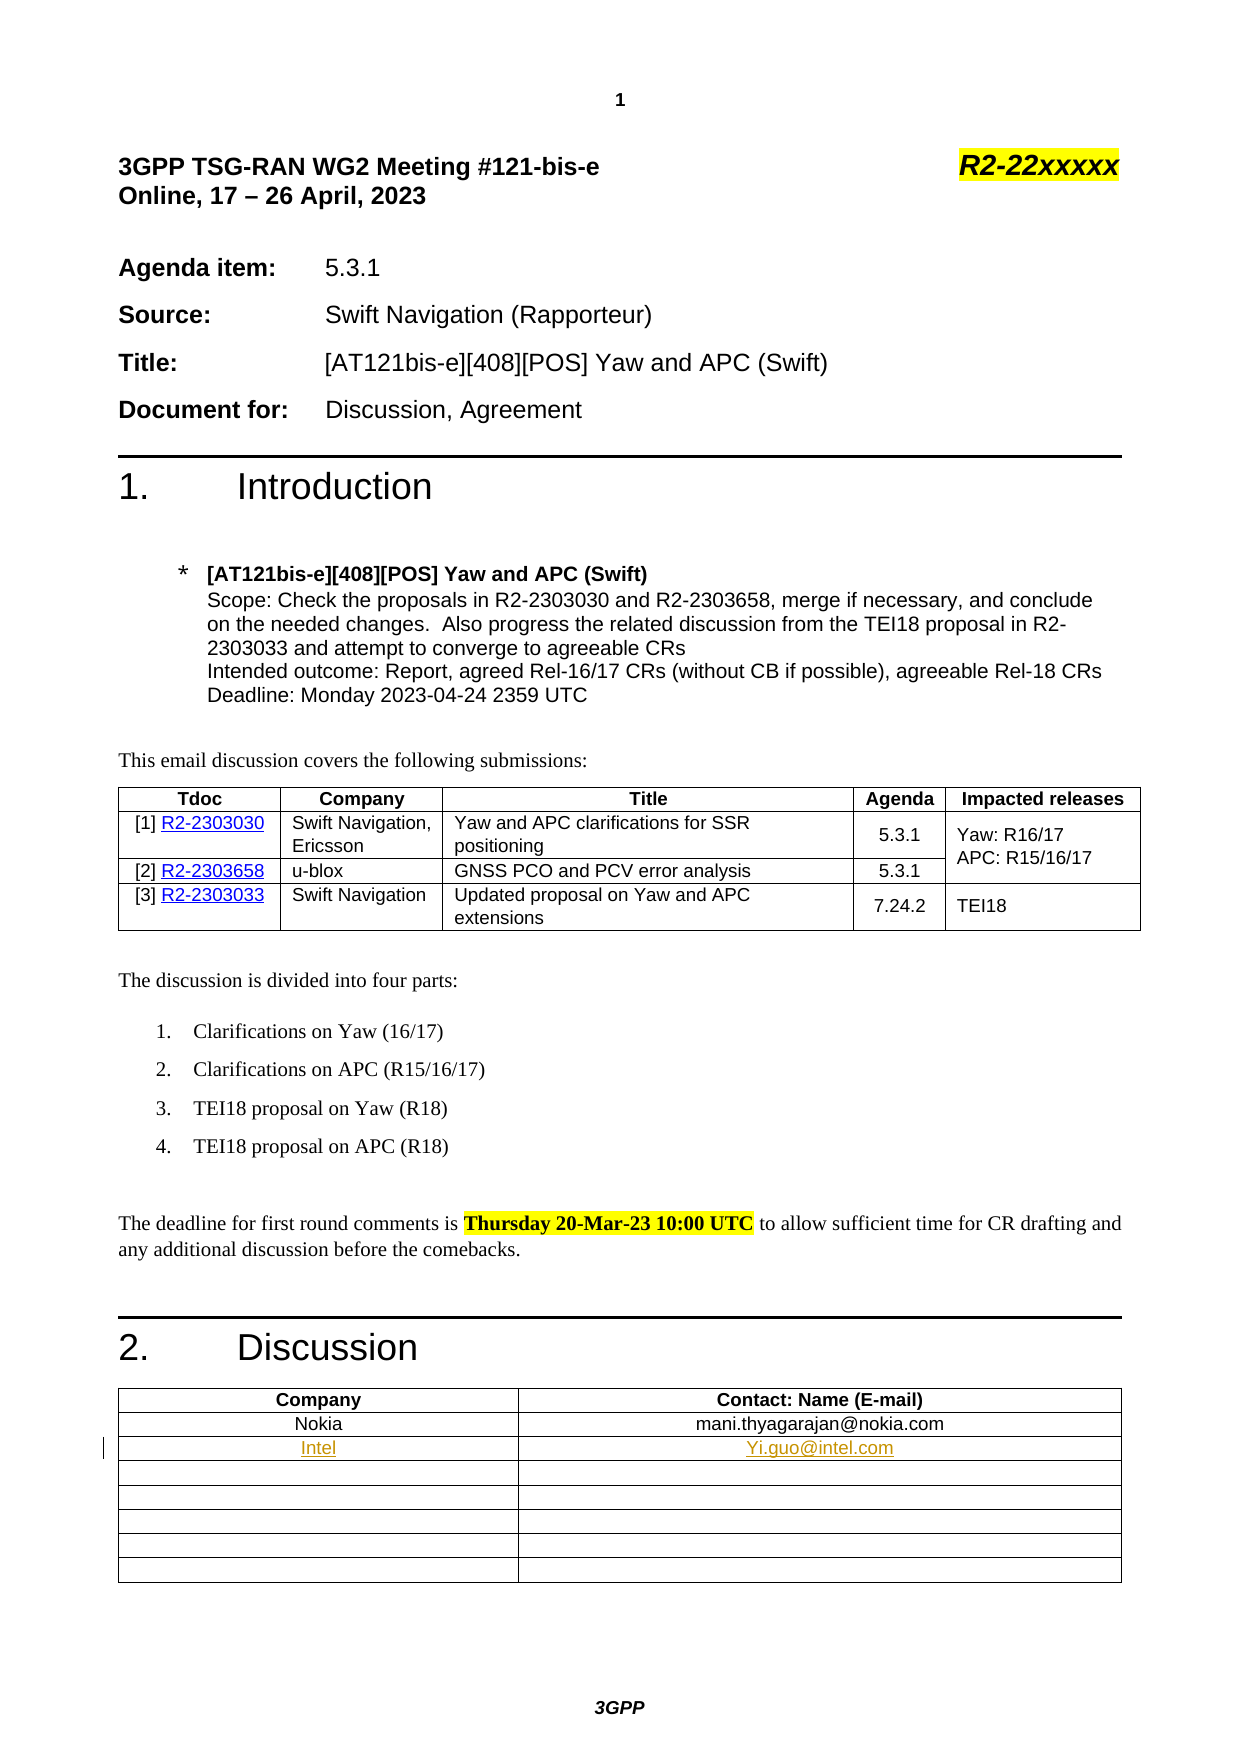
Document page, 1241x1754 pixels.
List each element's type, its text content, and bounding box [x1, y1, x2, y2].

list TEI18 proposal on Yaw (R18) [156, 1096, 1122, 1119]
text This email discussion covers the following submissions: [118, 748, 1122, 772]
table_cell [2] R2-2303658 [119, 859, 280, 883]
list Clarifications on APC (R15/16/17) [156, 1057, 1122, 1081]
table_cell [519, 1558, 1121, 1582]
text Title: [AT121bis-e][408][POS] Yaw and APC (Swift) [118, 348, 1122, 376]
list TEI18 proposal on APC (R18) [156, 1134, 1122, 1158]
text Deadline: Monday 2023-04-24 2359 UTC [177, 683, 1122, 707]
text 3GPP TSG-RAN WG2 Meeting #121-bis-e R2-22xxxxx [118, 147, 1122, 181]
table_header Title [443, 788, 853, 811]
table_cell [119, 1510, 518, 1533]
list Clarifications on Yaw (16/17) [156, 1019, 1122, 1043]
subtitle 1. Introduction [118, 458, 1122, 508]
table_cell u-blox [281, 859, 442, 883]
table_cell [119, 1437, 518, 1460]
table_cell Updated proposal on Yaw and APC extensions [443, 884, 853, 930]
text * [AT121bis-e][408][POS] Yaw and APC (Swift) [177, 559, 1122, 587]
table_cell 5.3.1 [854, 812, 945, 858]
table_cell [1] R2-2303030 [119, 812, 280, 858]
text Agenda item: 5.3.1 [118, 253, 1122, 281]
table_header Company [281, 788, 442, 811]
table_header Contact: Name (E-mail) [519, 1389, 1121, 1412]
table_cell TEI18 [946, 884, 1140, 930]
table_cell mani.thyagarajan@nokia.com [519, 1413, 1121, 1436]
text Document for: Discussion, Agreement [118, 395, 1122, 424]
table_cell [519, 1437, 1121, 1460]
text Scope: Check the proposals in R2-2303030 and R2-2303658, merge if necessary, and conclude on the needed changes. Also progress the related discussion from the TEI18 proposal in R2-2303033 and attempt to converge to agreeable CRs [207, 587, 1122, 659]
text The deadline for first round comments is Thursday 20-Mar-23 10:00 UTC to allow sufficient time for CR drafting and any additional discussion before the comebacks. [118, 1211, 1122, 1261]
table_cell [119, 1486, 518, 1509]
table_cell [119, 1534, 518, 1557]
text Online, 17 – 26 April, 2023 [118, 181, 1122, 210]
table_cell Yaw: R16/17 APC: R15/16/17 [946, 812, 1140, 883]
table_cell 7.24.2 [854, 884, 945, 930]
table_cell [519, 1486, 1121, 1509]
table_cell [119, 1461, 518, 1484]
table_cell Yaw and APC clarifications for SSR positioning [443, 812, 853, 858]
table_header Tdoc [119, 788, 280, 811]
table_cell [519, 1510, 1121, 1533]
table_header Impacted releases [946, 788, 1140, 811]
table_header Agenda [854, 788, 945, 811]
table_header Company [119, 1389, 518, 1412]
table_cell [519, 1461, 1121, 1484]
text Intended outcome: Report, agreed Rel-16/17 CRs (without CB if possible), agreeable Rel-18 CRs [177, 659, 1122, 683]
text The discussion is divided into four parts: [118, 968, 1122, 992]
table_cell Nokia [119, 1413, 518, 1436]
subtitle 2. Discussion [118, 1319, 1122, 1369]
table_cell [3] R2-2303033 [119, 884, 280, 930]
table_cell [519, 1534, 1121, 1557]
table_cell 5.3.1 [854, 859, 945, 883]
table_cell Swift Navigation [281, 884, 442, 930]
table_cell [119, 1558, 518, 1582]
table_cell Swift Navigation, Ericsson [281, 812, 442, 858]
table_cell GNSS PCO and PCV error analysis [443, 859, 853, 883]
text Source: Swift Navigation (Rapporteur) [118, 300, 1122, 329]
